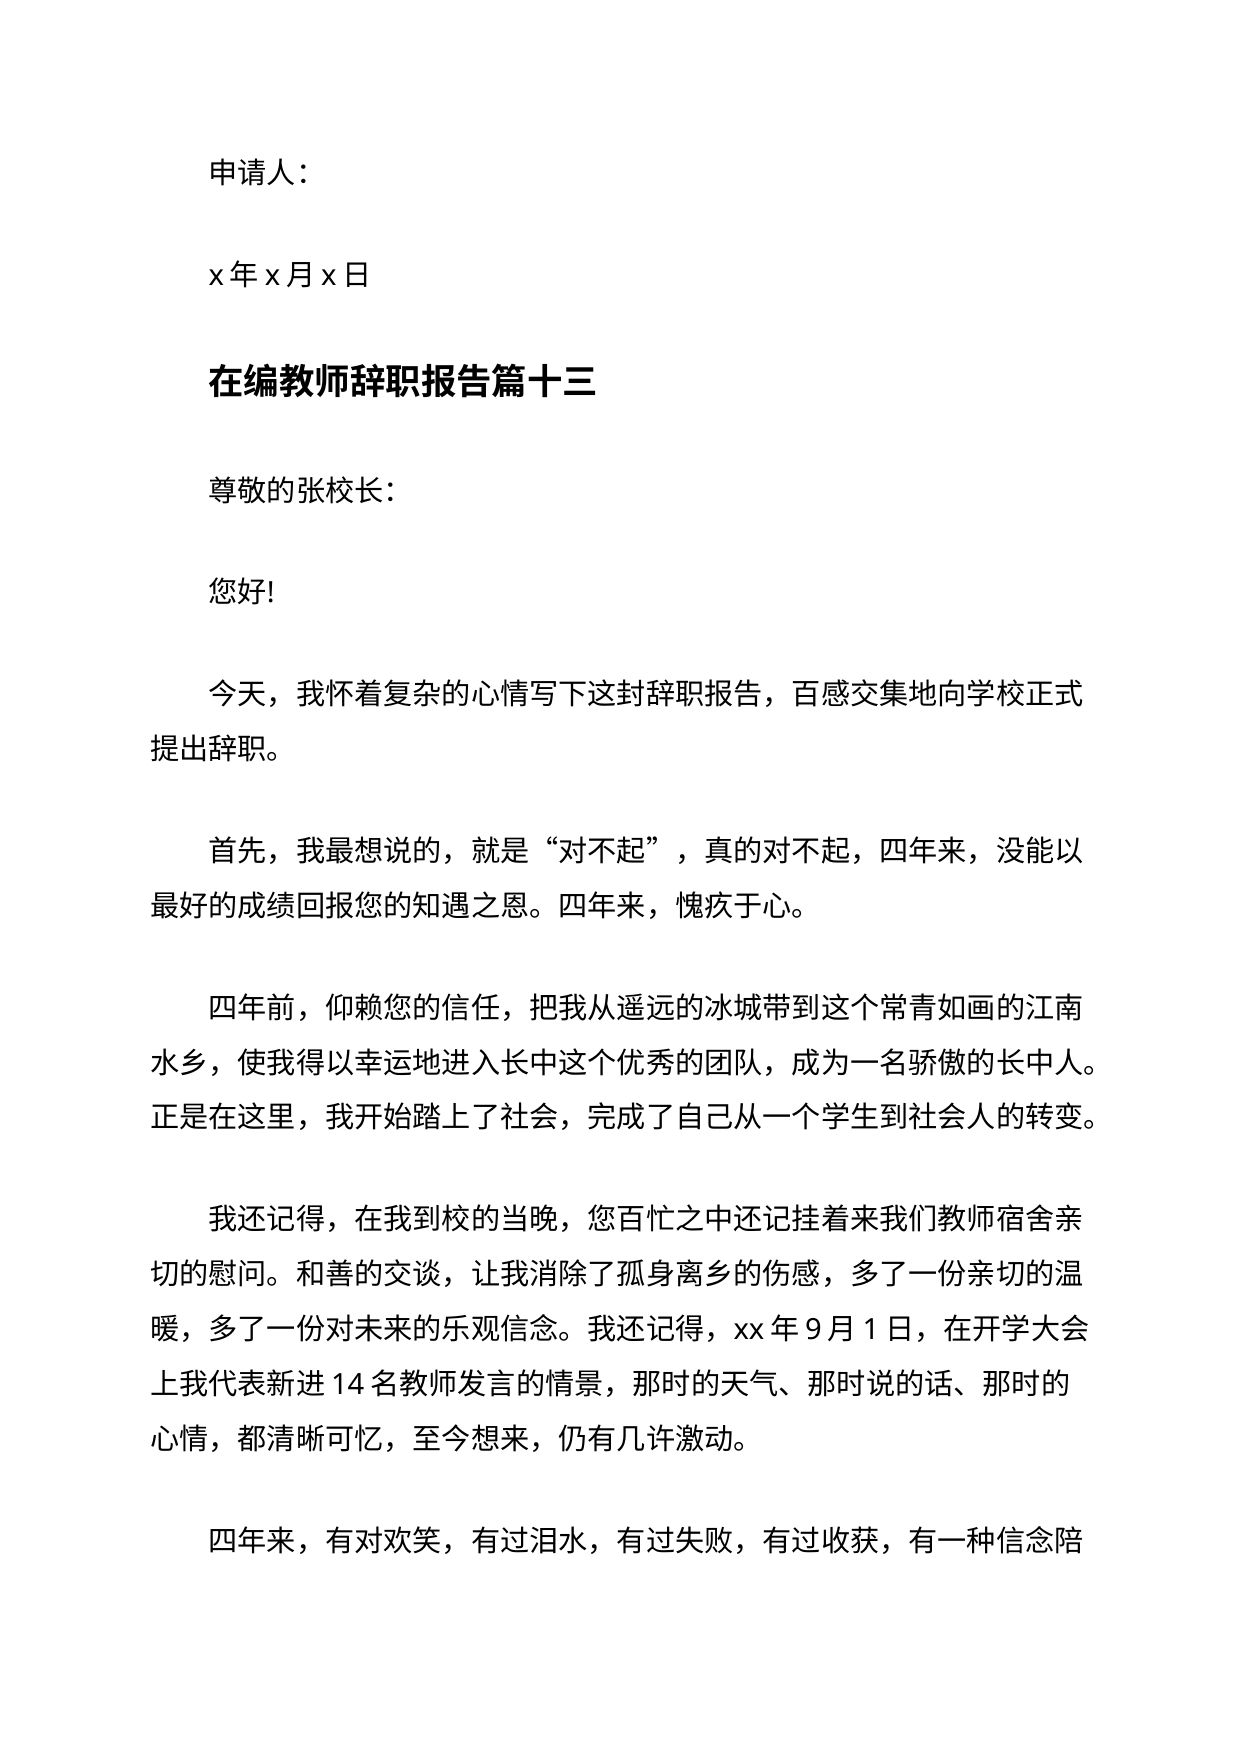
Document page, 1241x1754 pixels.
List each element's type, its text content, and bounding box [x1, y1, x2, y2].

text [150, 1517, 1090, 1560]
text 您好! [150, 569, 1090, 611]
text x年x月x日 [150, 252, 1090, 294]
text 在编教师辞职报告篇十三 [150, 354, 1090, 405]
text 申请人： [150, 150, 1090, 192]
text 四年前，仰赖您的信任，把我从遥远的冰城带到这个常青如画的江南水乡，使我得以幸运地进入长中这个优秀的团队，成为一名骄傲的长中人。正是在这里，我开始踏上了社会，完成了自己从一个学生到社会人的转变。 [150, 984, 1090, 1136]
text 我还记得，在我到校的当晚，您百忙之中还记挂着来我们教师宿舍亲切的慰问。和善的交谈，让我消除了孤身离乡的伤感，多了一份亲切的温暖，多了一份对未来的乐观信念。我还记得，xx年9月1日，在开学大会上我代表新进14名教师发言的情景，那时的天气、那时说的话、那时的心情，都清晰可忆，至今想来，仍有几许激动。 [150, 1196, 1090, 1458]
text 首先，我最想说的，就是“对不起”，真的对不起，四年来，没能以最好的成绩回报您的知遇之恩。四年来，愧疚于心。 [150, 828, 1090, 925]
text 今天，我怀着复杂的心情写下这封辞职报告，百感交集地向学校正式提出辞职。 [150, 671, 1090, 768]
text 尊敬的张校长： [150, 467, 1090, 509]
